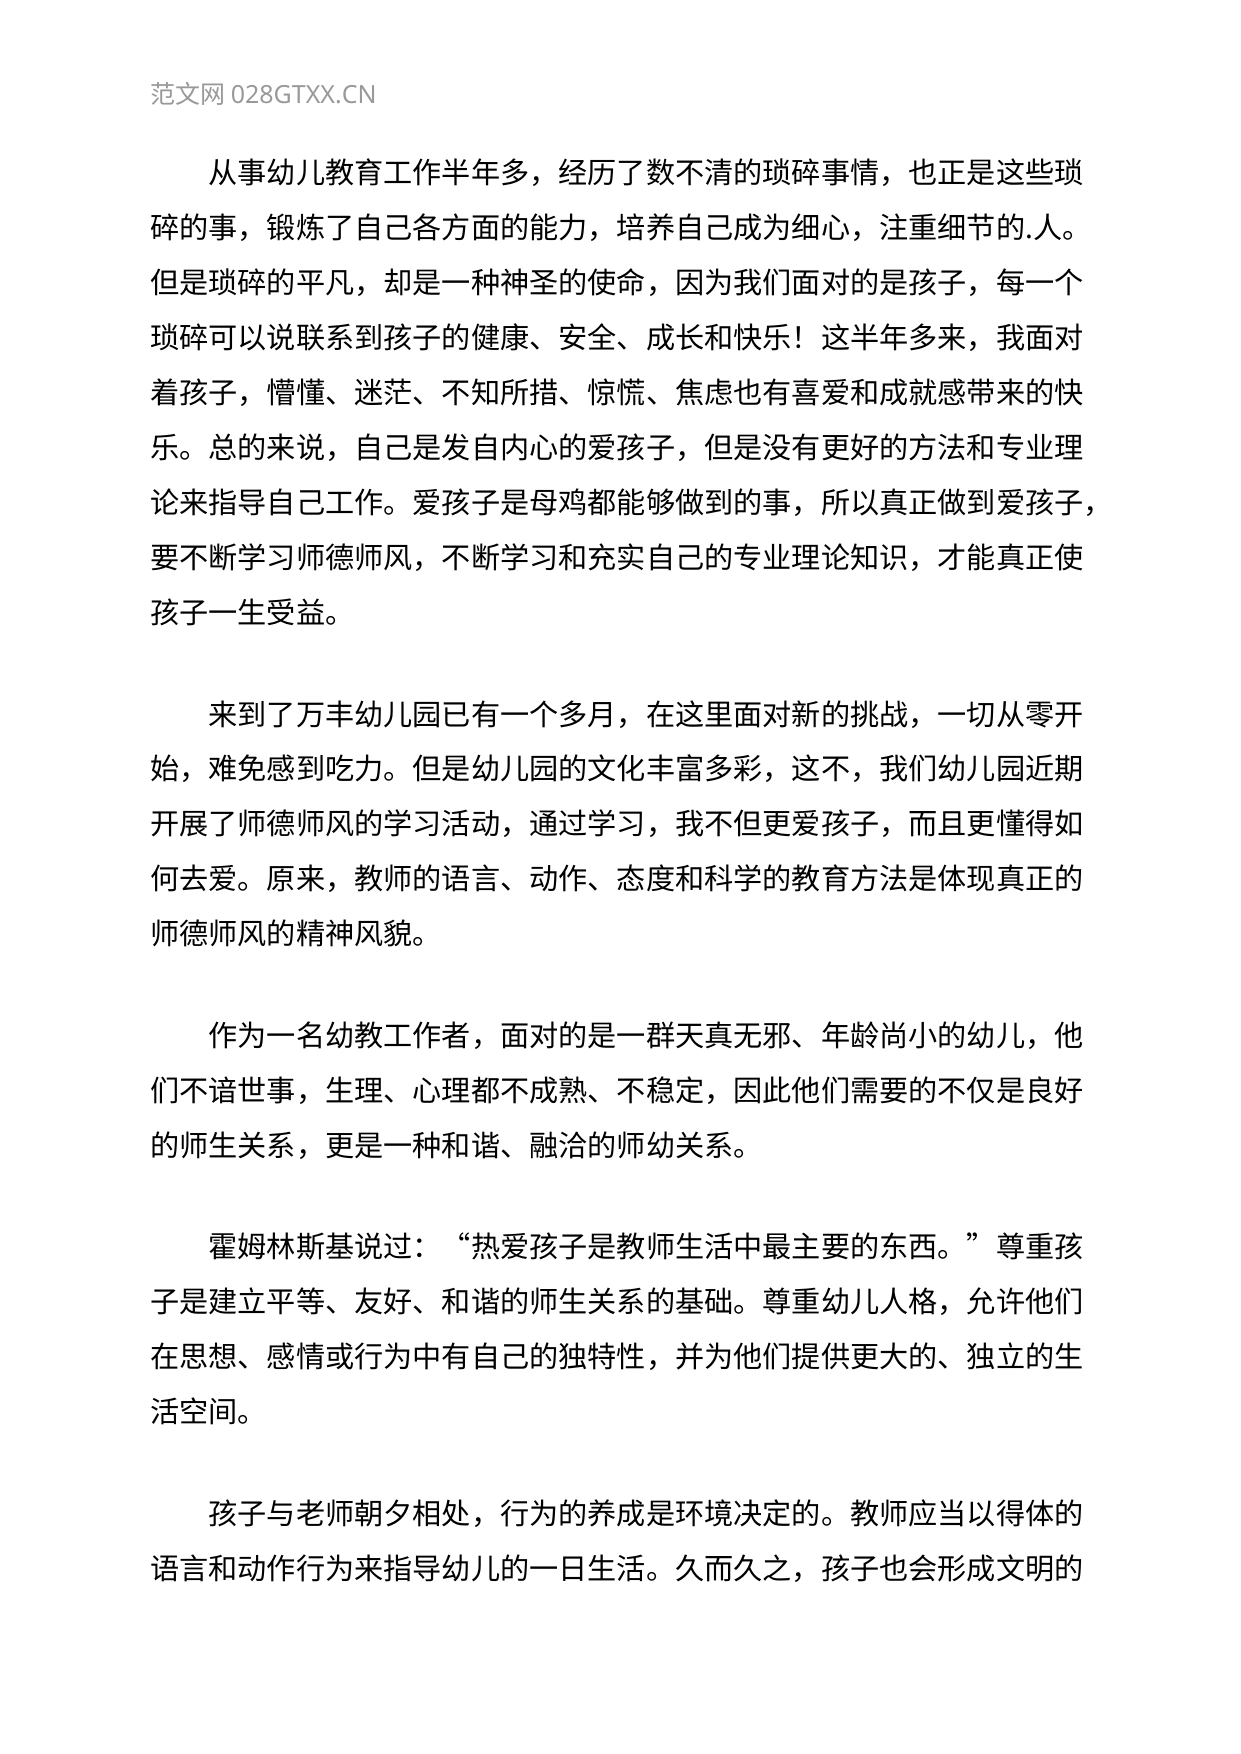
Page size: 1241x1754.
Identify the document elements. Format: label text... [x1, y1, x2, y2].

text 作为一名幼教工作者，面对的是一群天真无邪、年龄尚小的幼儿，他们不谙世事，生理、心理都不成熟、不稳定，因此他们需要的不仅是良好的师生关系，更是一种和谐、融洽的师幼关系。 [150, 1012, 1090, 1164]
text 从事幼儿教育工作半年多，经历了数不清的琐碎事情，也正是这些琐碎的事，锻炼了自己各方面的能力，培养自己成为细心，注重细节的.人。但是琐碎的平凡，却是一种神圣的使命，因为我们面对的是孩子，每一个琐碎可以说联系到孩子的健康、安全、成长和快乐！这半年多来，我面对着孩子，懵懂、迷茫、不知所措、惊慌、焦虑也有喜爱和成就感带来的快乐。总的来说，自己是发自内心的爱孩子，但是没有更好的方法和专业理论来指导自己工作。爱孩子是母鸡都能够做到的事，所以真正做到爱孩子，要不断学习师德师风，不断学习和充实自己的专业理论知识，才能真正使孩子一生受益。 [150, 150, 1090, 632]
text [150, 1490, 1090, 1588]
text 霍姆林斯基说过：“热爱孩子是教师生活中最主要的东西。”尊重孩子是建立平等、友好、和谐的师生关系的基础。尊重幼儿人格，允许他们在思想、感情或行为中有自己的独特性，并为他们提供更大的、独立的生活空间。 [150, 1224, 1090, 1431]
text 来到了万丰幼儿园已有一个多月，在这里面对新的挑战，一切从零开始，难免感到吃力。但是幼儿园的文化丰富多彩，这不，我们幼儿园近期开展了师德师风的学习活动，通过学习，我不但更爱孩子，而且更懂得如何去爱。原来，教师的语言、动作、态度和科学的教育方法是体现真正的师德师风的精神风貌。 [150, 691, 1090, 953]
